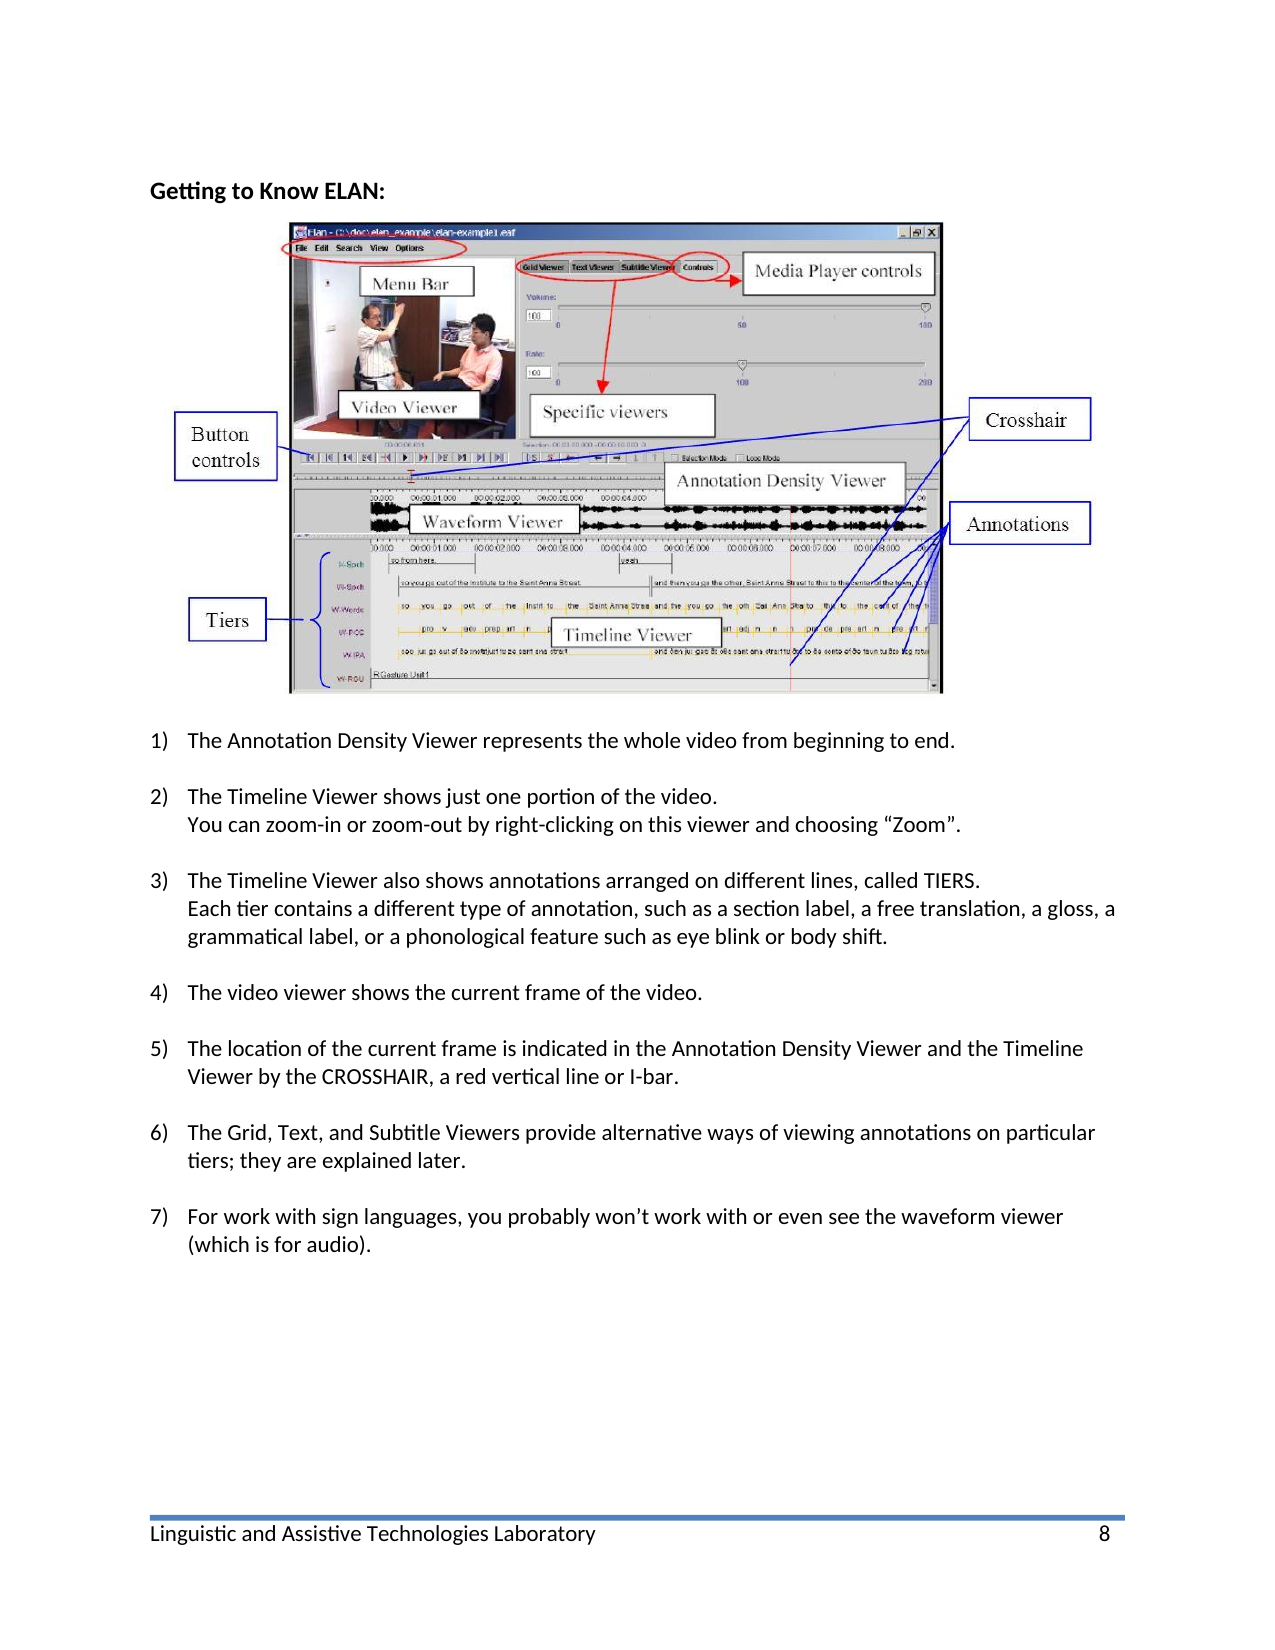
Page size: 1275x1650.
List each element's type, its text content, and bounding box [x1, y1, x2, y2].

picture [150, 222, 1125, 701]
list The Annotation Density Viewer represents the whole video from beginning to end. [150, 726, 1125, 754]
subtitle Getting to Know ELAN: [150, 175, 1125, 206]
list The Timeline Viewer shows just one portion of the video. You can zoom-in or zoom-out by right-clicking on this viewer and choosing “Zoom”. [150, 782, 1125, 838]
list The Grid, Text, and Subtitle Viewers provide alternative ways of viewing annotations on particular tiers; they are explained later. [150, 1118, 1125, 1174]
list The location of the current frame is indicated in the Annotation Density Viewer and the Timeline Viewer by the CROSSHAIR, a red vertical line or I-bar. [150, 1034, 1125, 1090]
list For work with sign languages, you probably won’t work with or even see the waveform viewer (which is for audio). [150, 1202, 1125, 1258]
list The Timeline Viewer also shows annotations arranged on different lines, called TIERS. Each tier contains a different type of annotation, such as a section label, a free translation, a gloss, a grammatical label, or a phonological feature such as eye blink or body shift. [150, 866, 1125, 950]
list The video viewer shows the current frame of the video. [150, 978, 1125, 1006]
